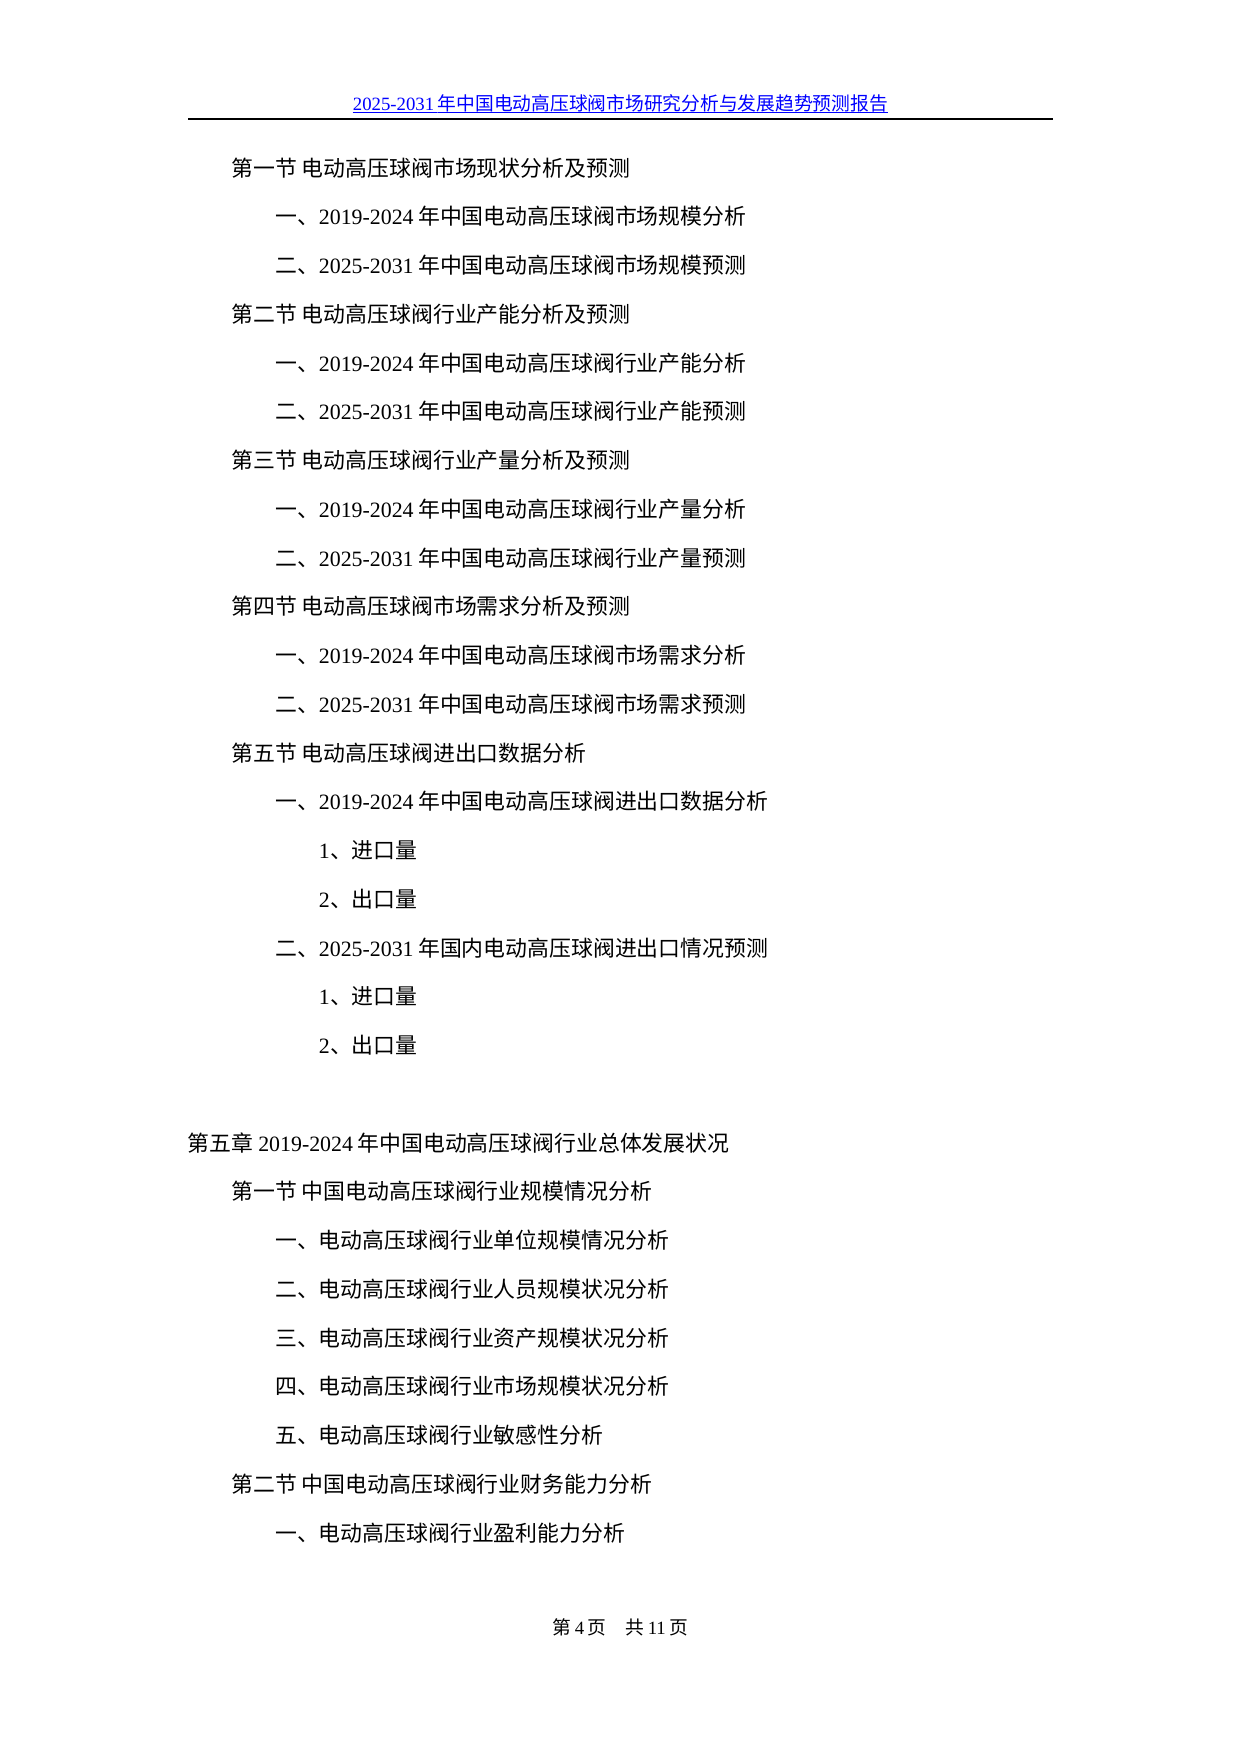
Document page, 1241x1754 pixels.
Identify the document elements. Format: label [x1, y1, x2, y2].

text [187, 150, 1053, 1548]
